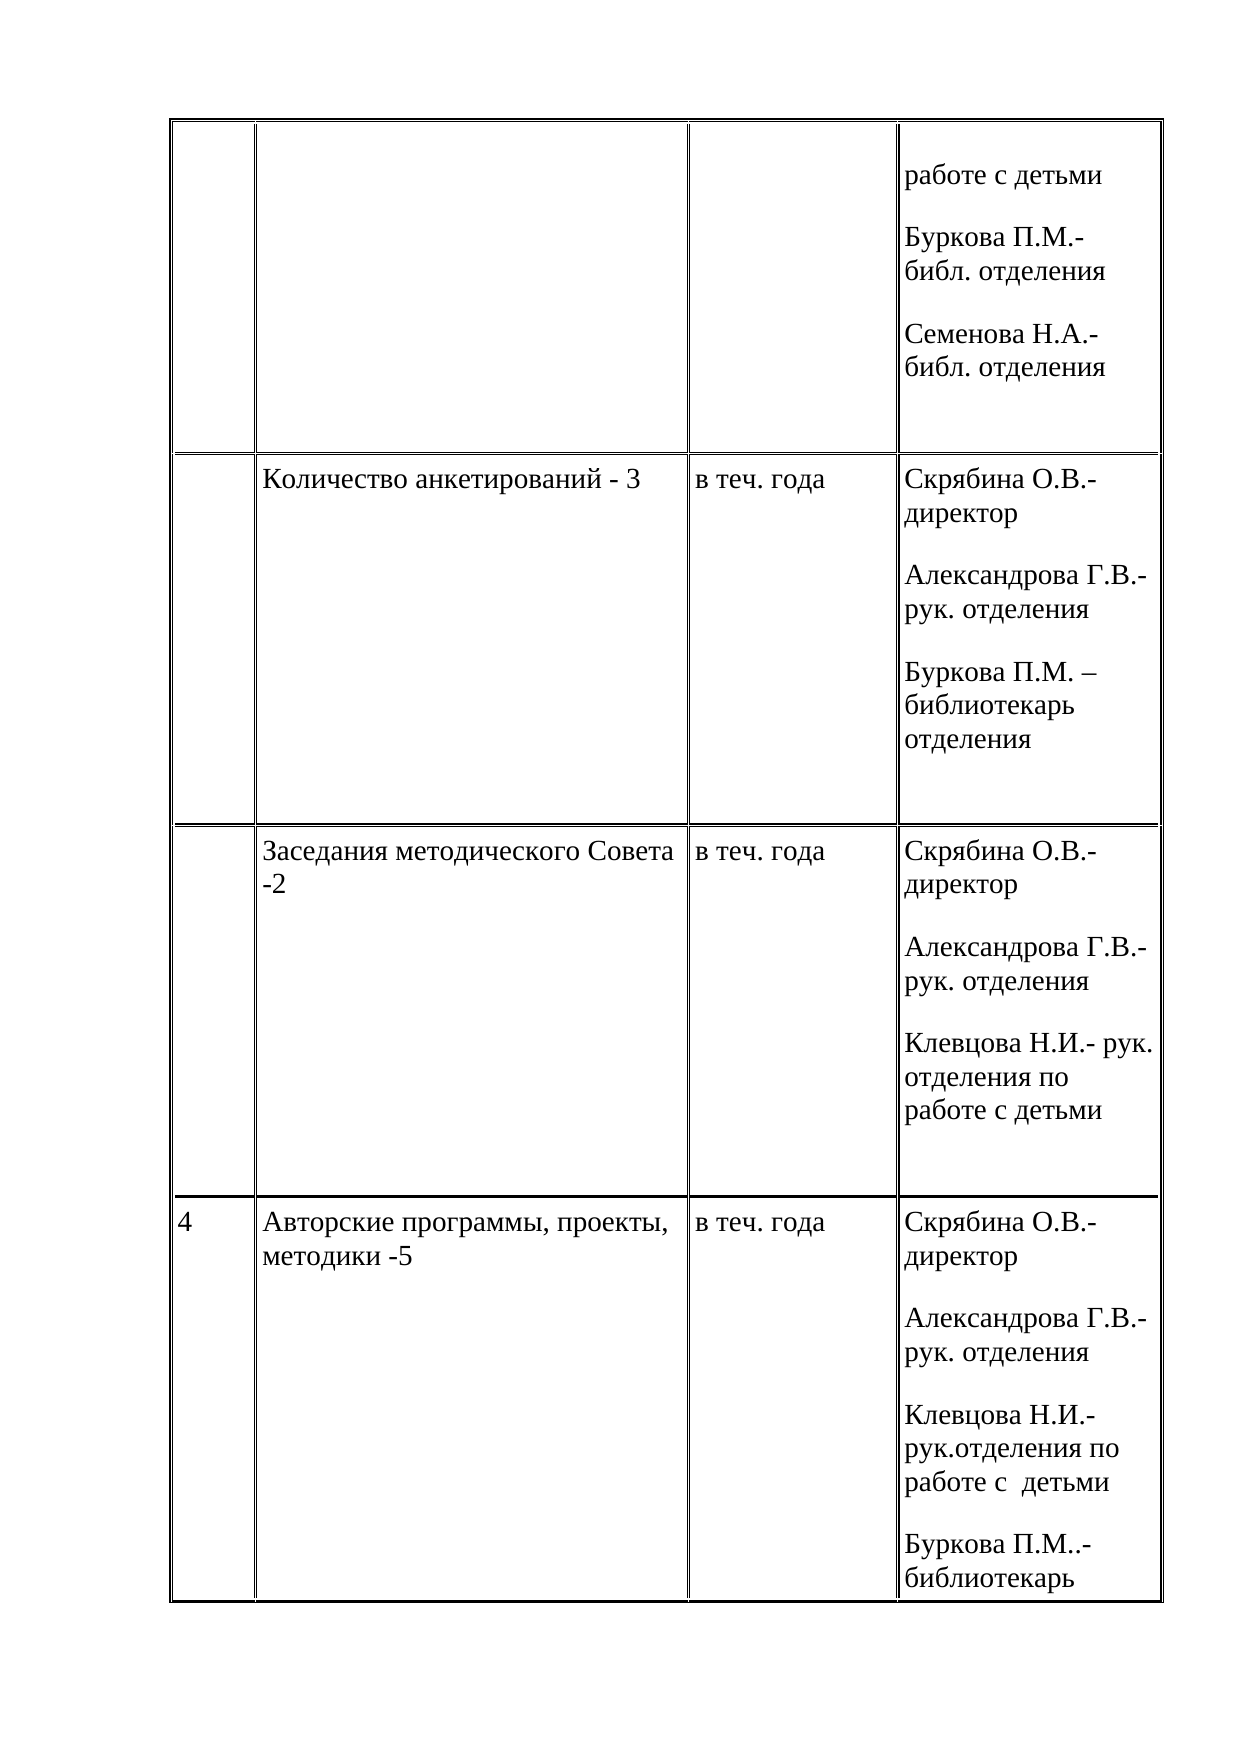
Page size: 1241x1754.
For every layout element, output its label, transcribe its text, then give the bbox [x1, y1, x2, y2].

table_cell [256, 122, 689, 452]
table_cell Скрябина О.В.-директор Александрова Г.В.-рук. отделения Клевцова Н.И.- рук. отделения по работе с детьми [900, 823, 1161, 1195]
table_cell в теч. года [689, 1195, 898, 1600]
table_cell 4 [173, 1195, 256, 1600]
table_cell Скрябина О.В.- директор Александрова Г.В.- рук. отделения Буркова П.М. – библиотекарь отделения [898, 452, 1162, 823]
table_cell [898, 1195, 1160, 1600]
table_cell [898, 122, 1160, 452]
table_cell [173, 823, 254, 1195]
table_cell в теч. года [690, 455, 896, 823]
table_cell в теч. года [689, 120, 898, 452]
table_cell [256, 1198, 689, 1600]
table_cell Количество анкетирований - 3 [257, 455, 687, 823]
table_cell Заседания методического Совета -2 [257, 827, 687, 1195]
table_cell [171, 452, 256, 823]
table_cell в теч. года [690, 827, 896, 1195]
table_cell [173, 122, 256, 452]
